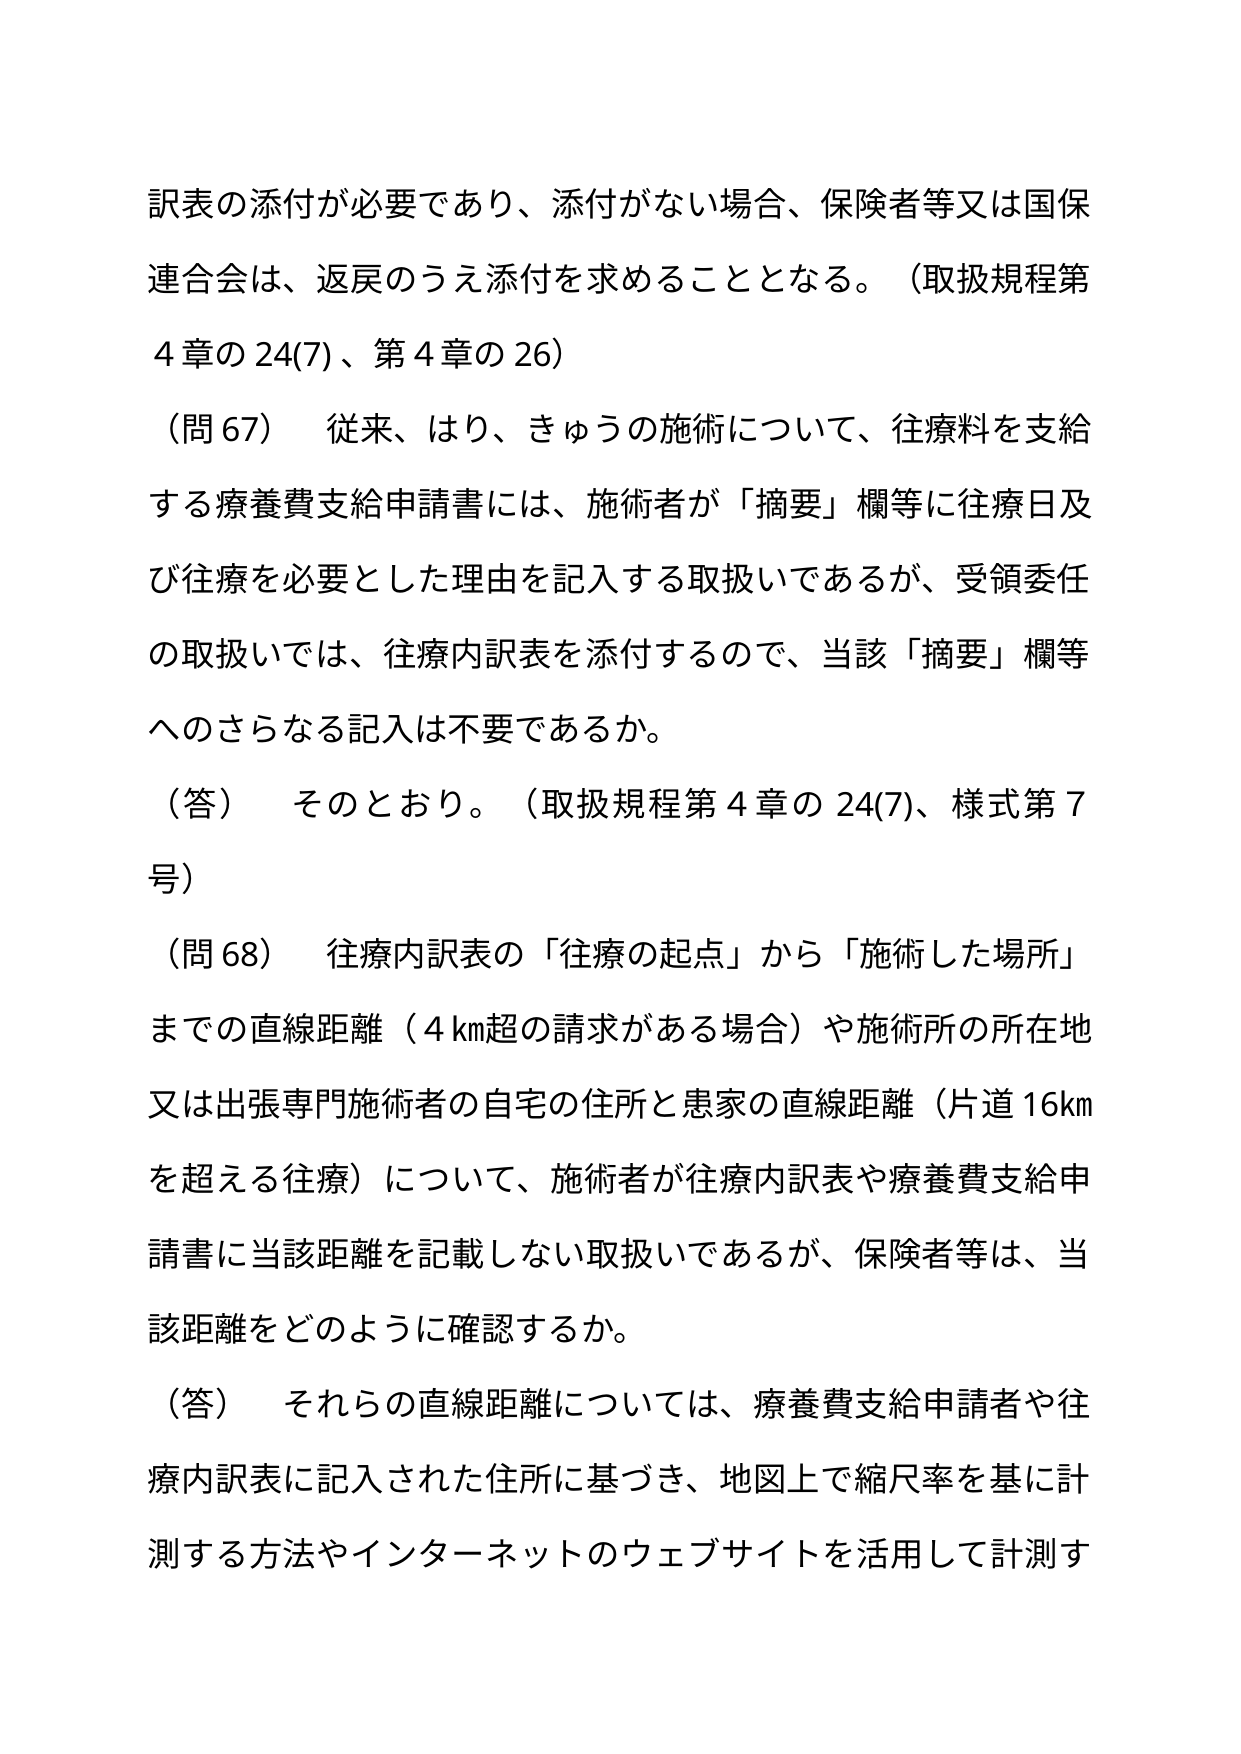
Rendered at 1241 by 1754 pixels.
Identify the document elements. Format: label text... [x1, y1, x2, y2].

text （問68） 往療内訳表の「往療の起点」から「施術した場所」までの直線距離（４㎞超の請求がある場合）や施術所の所在地又は出張専門施術者の自宅の住所と患家の直線距離（片道16㎞を超える往療）について、施術者が往療内訳表や療養費支給申請書に当該距離を記載しない取扱いであるが、保険者等は、当該距離をどのように確認するか。 [148, 914, 1092, 1364]
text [148, 164, 1092, 389]
text （問67） 従来、はり、きゅうの施術について、往療料を支給する療養費支給申請書には、施術者が「摘要」欄等に往療日及び往療を必要とした理由を記入する取扱いであるが、受領委任の取扱いでは、往療内訳表を添付するので、当該「摘要」欄等へのさらなる記入は不要であるか。 [148, 389, 1092, 764]
text （答） そのとおり。（取扱規程第４章の24(7)、様式第７号） [148, 764, 1092, 914]
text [148, 1364, 1092, 1589]
